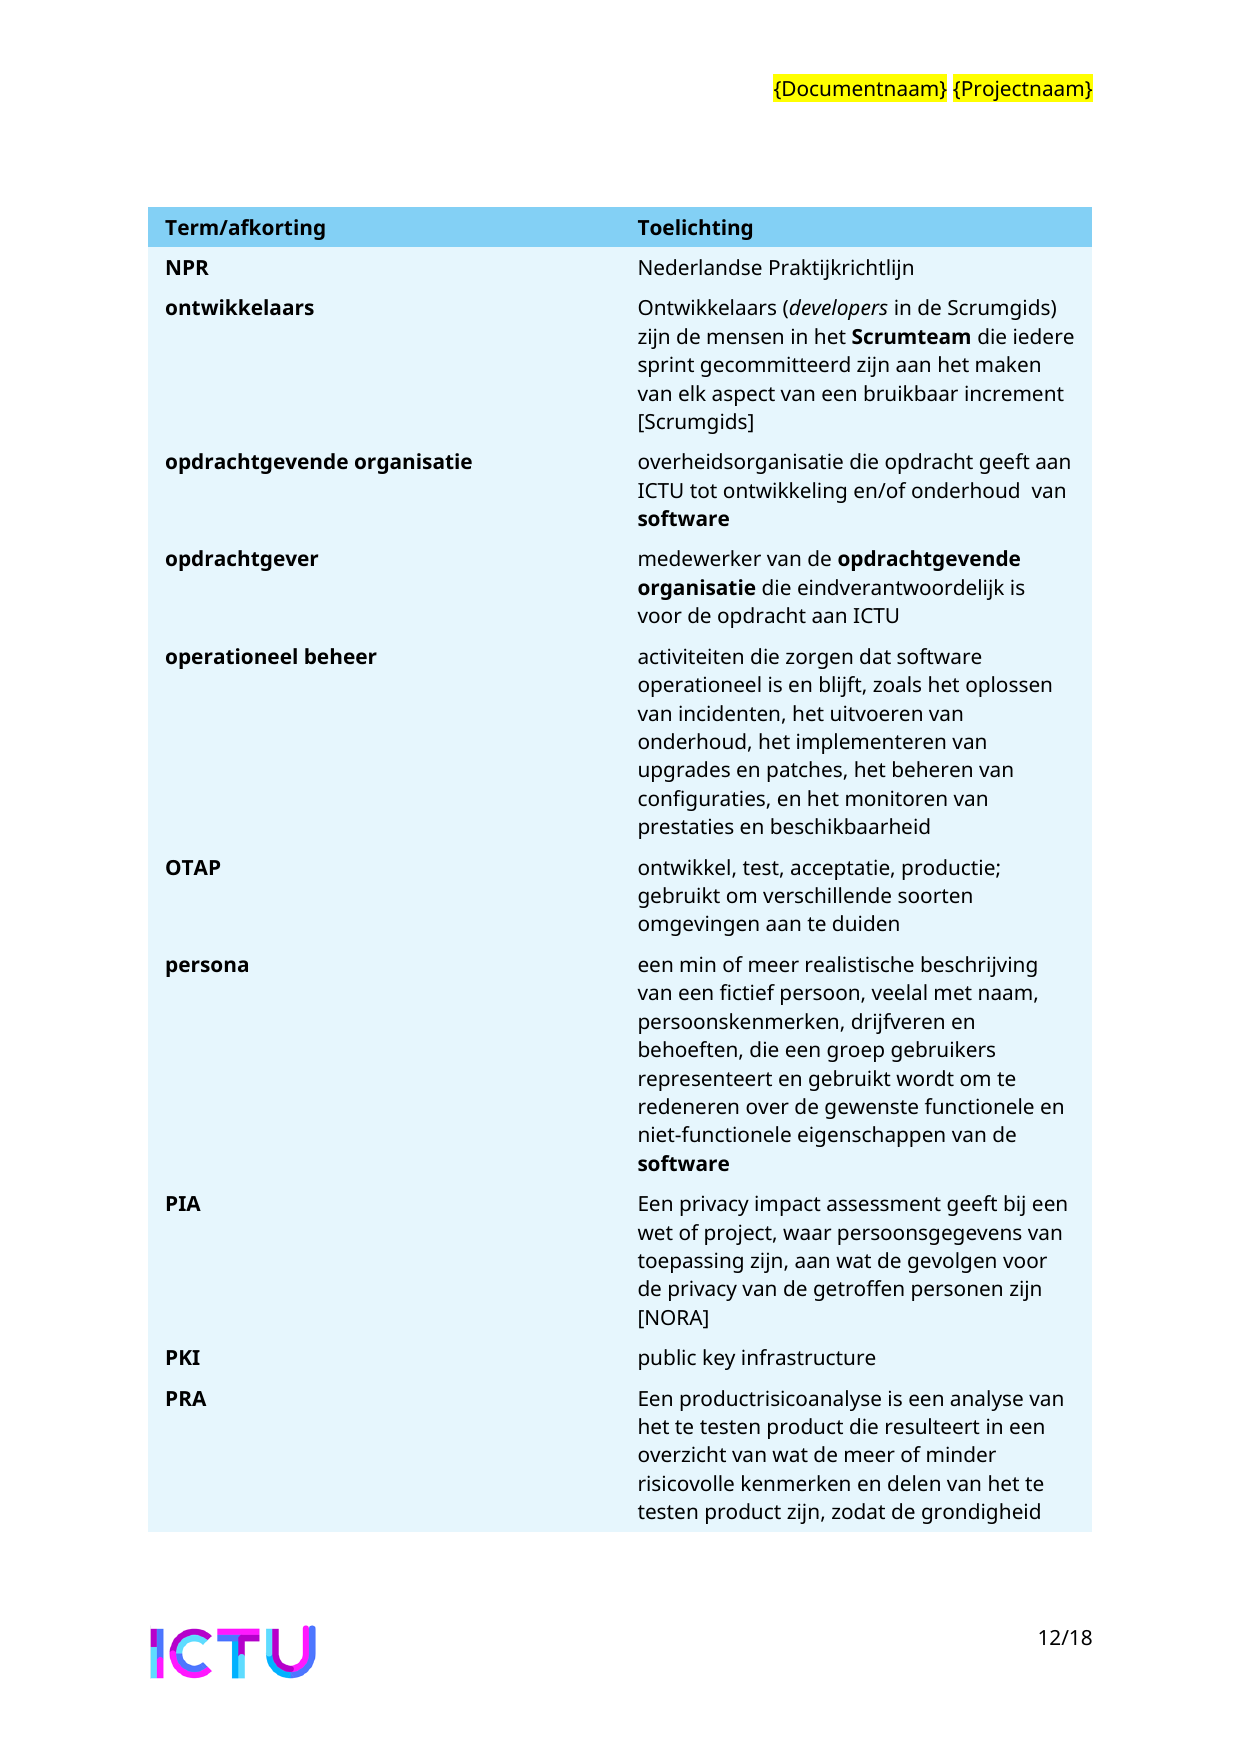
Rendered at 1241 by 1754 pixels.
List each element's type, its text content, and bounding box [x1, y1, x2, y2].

table_cell operationeel beheer [148, 636, 620, 847]
table_cell PIA [148, 1183, 620, 1337]
table_cell PKI [148, 1338, 620, 1378]
table_cell OTAP [148, 847, 620, 944]
table_header Toelichting [620, 207, 1092, 247]
table_cell een min of meer realistische beschrijving van een fictief persoon, veelal met naam, persoonskenmerken, drijfveren en behoeften, die een groep gebruikers representeert en gebruikt wordt om te redeneren over de gewenste functionele en niet-functionele eigenschappen van de software [620, 944, 1092, 1183]
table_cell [620, 1378, 1092, 1532]
table_cell ontwikkelaars [148, 288, 620, 441]
table_cell PRA [148, 1378, 620, 1532]
table_cell public key infrastructure [620, 1338, 1092, 1378]
table_cell activiteiten die zorgen dat software operationeel is en blijft, zoals het oplossen van incidenten, het uitvoeren van onderhoud, het implementeren van upgrades en patches, het beheren van configuraties, en het monitoren van prestaties en beschikbaarheid [620, 636, 1092, 847]
picture [148, 1623, 319, 1683]
table_cell Een privacy impact assessment geeft bij een wet of project, waar persoonsgegevens van toepassing zijn, aan wat de gevolgen voor de privacy van de getroffen personen zijn [NORA] [620, 1183, 1092, 1337]
table_cell opdrachtgever [148, 539, 620, 636]
table_cell ontwikkel, test, acceptatie, productie; gebruikt om verschillende soorten omgevingen aan te duiden [620, 847, 1092, 944]
table_cell overheidsorganisatie die opdracht geeft aan ICTU tot ontwikkeling en/of onderhoud van software [620, 441, 1092, 539]
table_cell Ontwikkelaars (developers in de Scrumgids) zijn de mensen in het Scrumteam die iedere sprint gecommitteerd zijn aan het maken van elk aspect van een bruikbaar increment [Scrumgids] [620, 288, 1092, 441]
table_header Term/afkorting [148, 207, 620, 247]
table_cell opdrachtgevende organisatie [148, 441, 620, 539]
table_cell persona [148, 944, 620, 1183]
table_cell Nederlandse Praktijkrichtlijn [620, 247, 1092, 287]
table_cell medewerker van de opdrachtgevende organisatie die eindverantwoordelijk is voor de opdracht aan ICTU [620, 539, 1092, 636]
table_cell NPR [148, 247, 620, 287]
